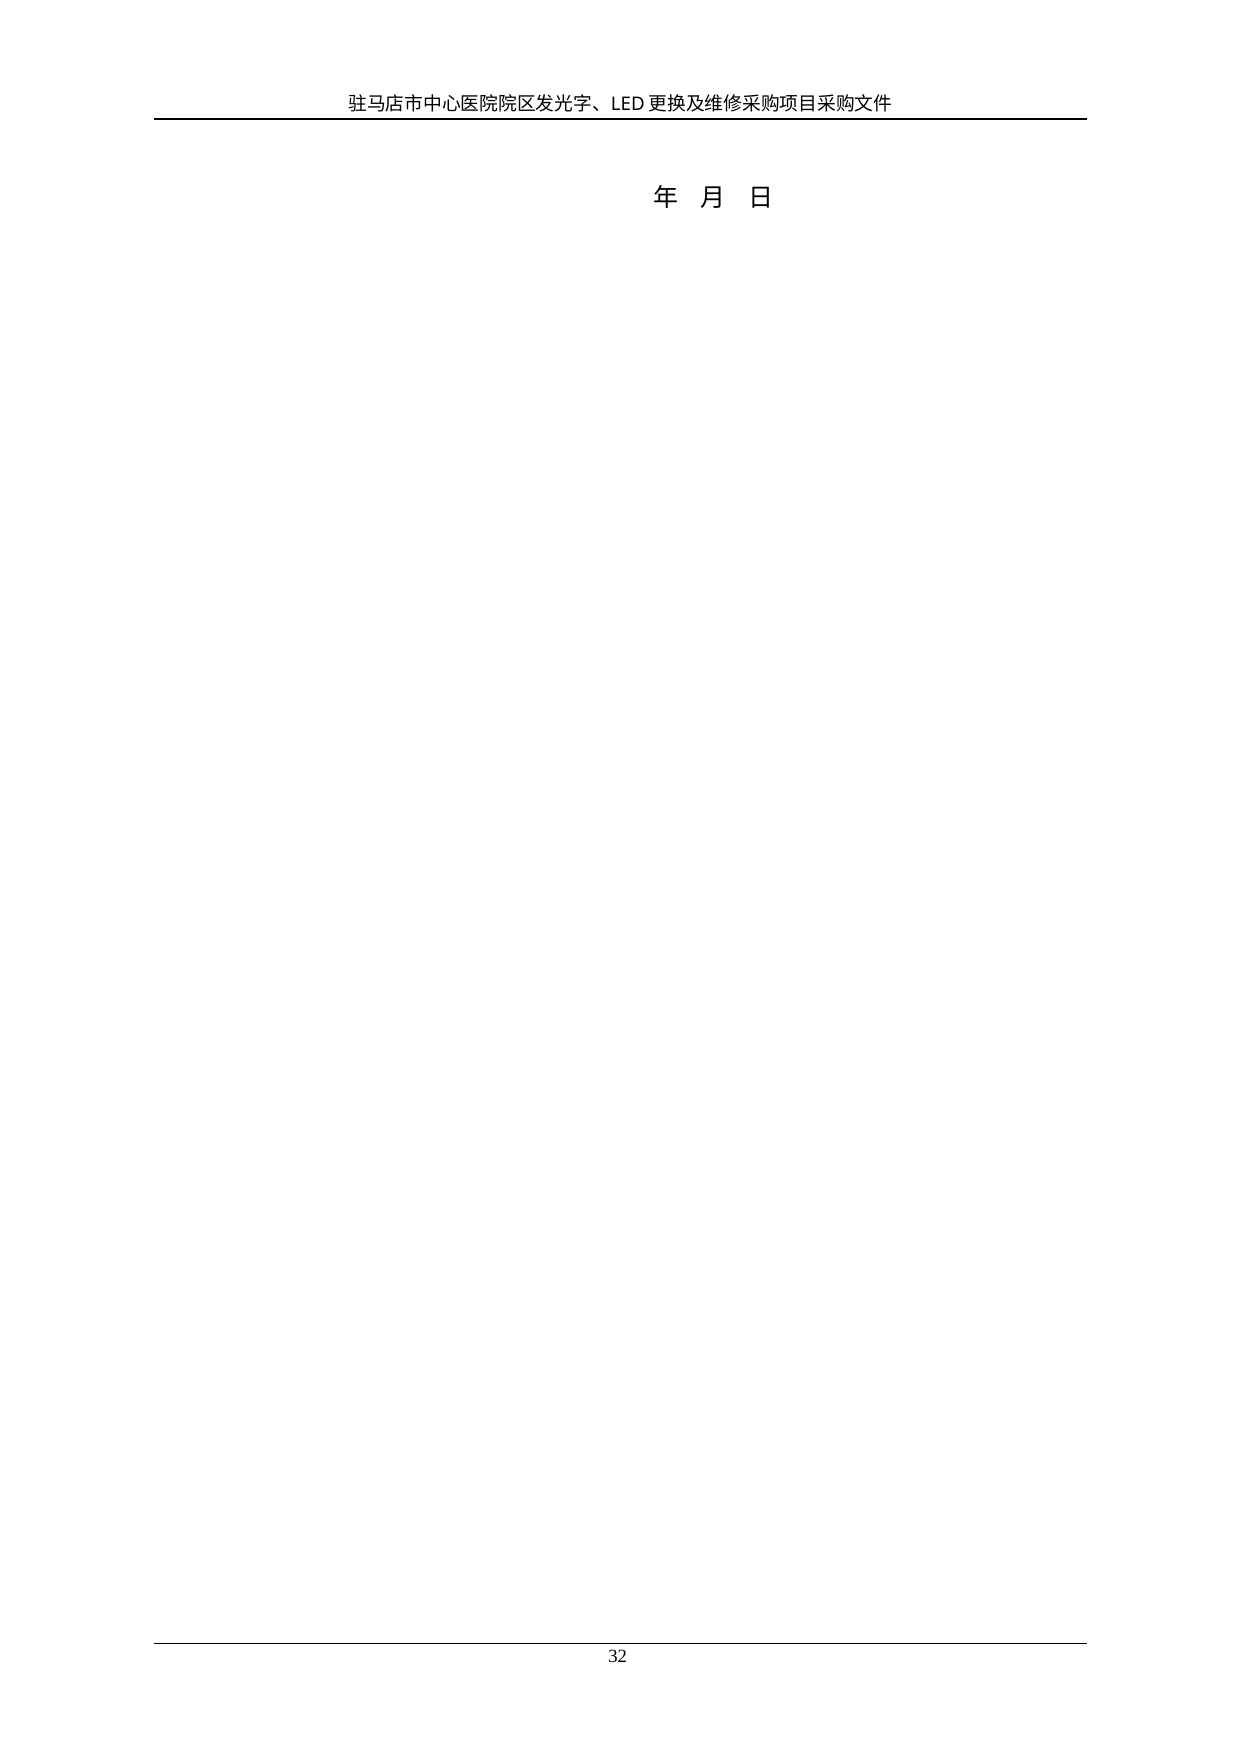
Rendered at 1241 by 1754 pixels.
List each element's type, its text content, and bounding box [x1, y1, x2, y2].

text 年 月 日 [153, 162, 1087, 229]
